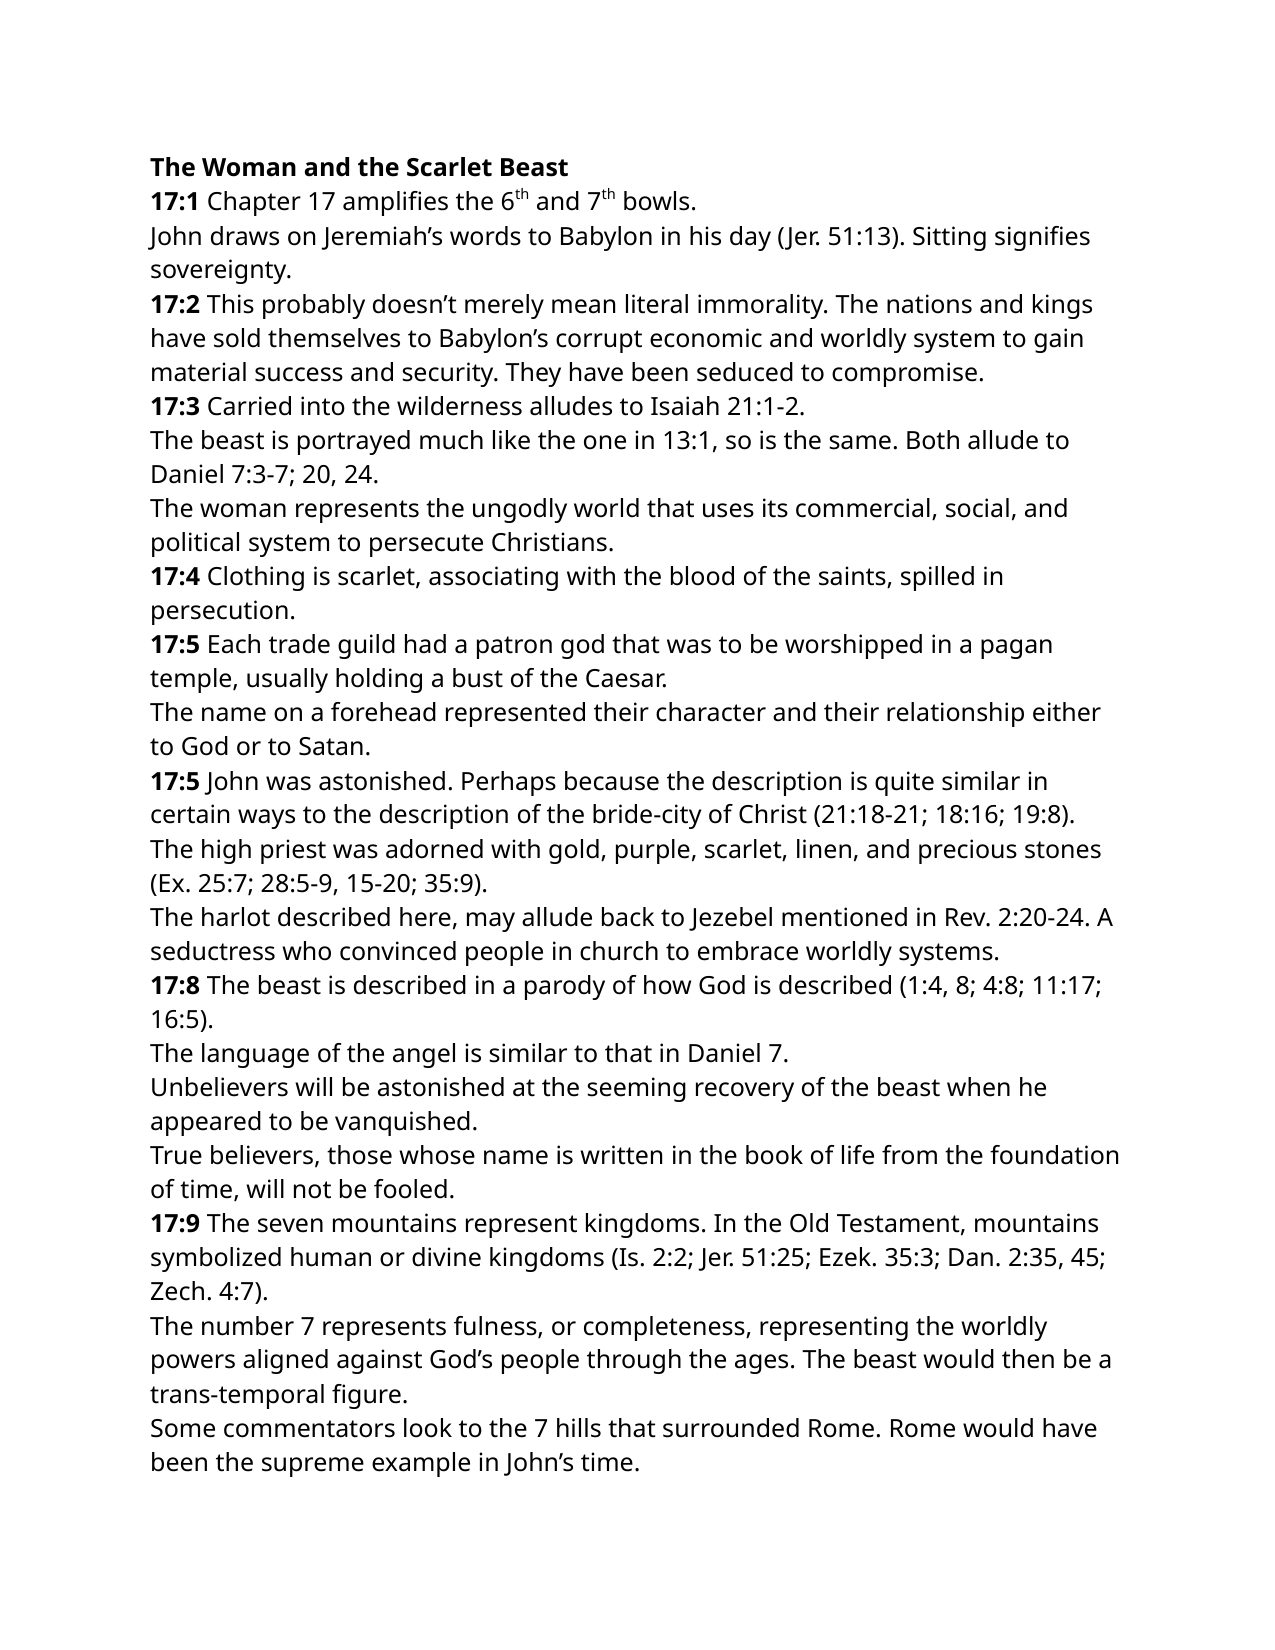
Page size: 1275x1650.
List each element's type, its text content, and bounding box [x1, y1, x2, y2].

text John draws on Jeremiah’s words to Babylon in his day (Jer. 51:13). Sitting signifies sovereignty. [150, 218, 1125, 286]
text 17:1 Chapter 17 amplifies the 6th and 7th bowls. [150, 184, 1125, 218]
text True believers, those whose name is written in the book of life from the foundation of time, will not be fooled. [150, 1138, 1125, 1206]
text The Woman and the Scarlet Beast [150, 150, 1125, 184]
text 17:9 The seven mountains represent kingdoms. In the Old Testament, mountains symbolized human or divine kingdoms (Is. 2:2; Jer. 51:25; Ezek. 35:3; Dan. 2:35, 45; Zech. 4:7). [150, 1206, 1125, 1308]
text The woman represents the ungodly world that uses its commercial, social, and political system to persecute Christians. [150, 491, 1125, 559]
text 17:8 The beast is described in a parody of how God is described (1:4, 8; 4:8; 11:17; 16:5). [150, 967, 1125, 1036]
text The harlot described here, may allude back to Jezebel mentioned in Rev. 2:20-24. A seductress who convinced people in church to embrace worldly systems. [150, 899, 1125, 967]
text 17:2 This probably doesn’t merely mean literal immorality. The nations and kings have sold themselves to Babylon’s corrupt economic and worldly system to gain material success and security. They have been seduced to compromise. [150, 286, 1125, 388]
text 17:5 John was astonished. Perhaps because the description is quite similar in certain ways to the description of the bride-city of Christ (21:18-21; 18:16; 19:8). The high priest was adorned with gold, purple, scarlet, linen, and precious stones (Ex. 25:7; 28:5-9, 15-20; 35:9). [150, 763, 1125, 899]
text 17:3 Carried into the wilderness alludes to Isaiah 21:1-2. [150, 388, 1125, 422]
text The name on a forehead represented their character and their relationship either to God or to Satan. [150, 695, 1125, 763]
text The beast is portrayed much like the one in 13:1, so is the same. Both allude to Daniel 7:3-7; 20, 24. [150, 422, 1125, 491]
text The number 7 represents fulness, or completeness, representing the worldly powers aligned against God’s people through the ages. The beast would then be a trans-temporal figure. [150, 1308, 1125, 1410]
text Unbelievers will be astonished at the seeming recovery of the beast when he appeared to be vanquished. [150, 1070, 1125, 1138]
text 17:4 Clothing is scarlet, associating with the blood of the saints, spilled in persecution. [150, 559, 1125, 627]
text Some commentators look to the 7 hills that surrounded Rome. Rome would have been the supreme example in John’s time. [150, 1410, 1125, 1478]
text 17:5 Each trade guild had a patron god that was to be worshipped in a pagan temple, usually holding a bust of the Caesar. [150, 627, 1125, 695]
text The language of the angel is similar to that in Daniel 7. [150, 1036, 1125, 1070]
